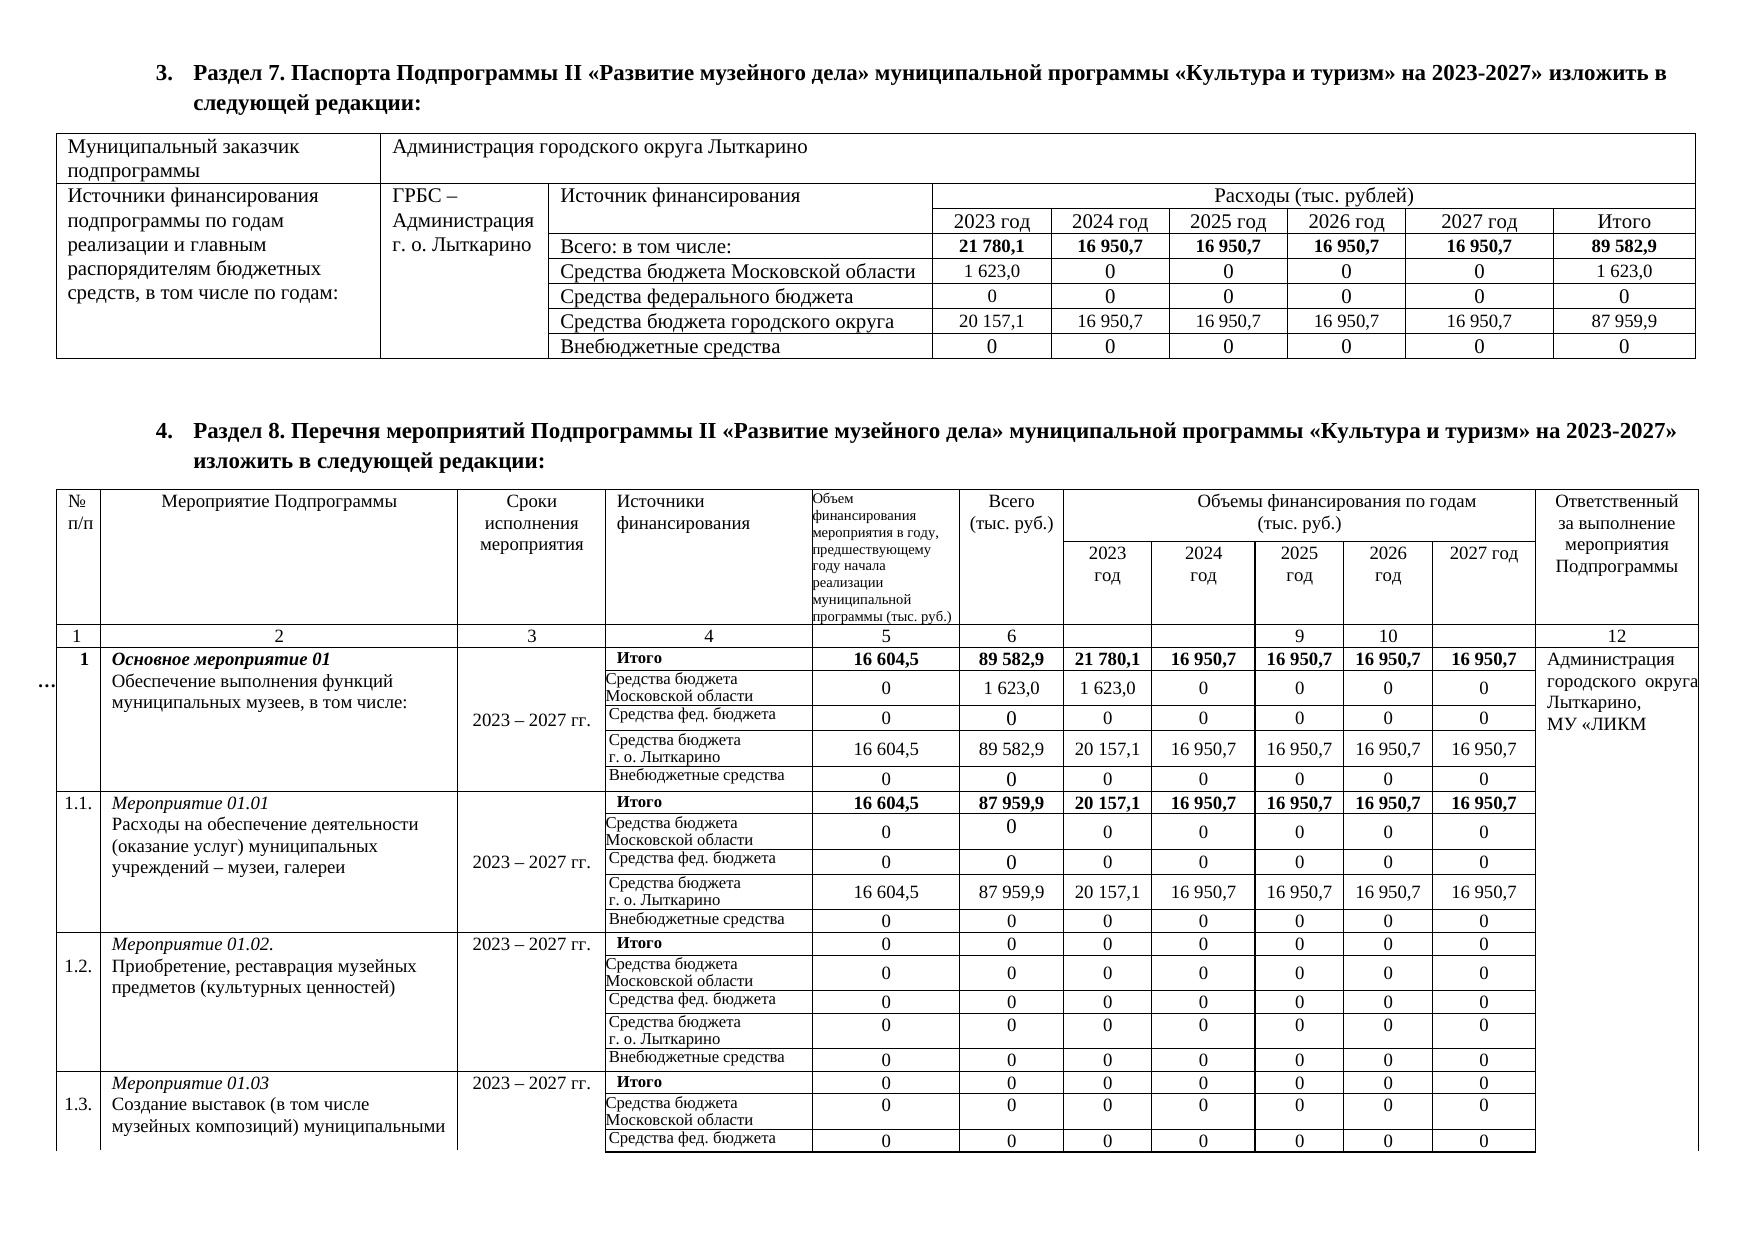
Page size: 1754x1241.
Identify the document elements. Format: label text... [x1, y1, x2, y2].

table_cell 16 950,7 [1344, 648, 1432, 669]
table_cell Средства бюджета г. о. Лыткарино [606, 875, 812, 909]
table_cell 6 [960, 625, 1063, 647]
table_cell 0 [960, 933, 1063, 954]
table_cell 0 [1064, 706, 1151, 730]
table_cell 0 [1344, 850, 1432, 874]
table_cell 0 [1433, 933, 1535, 954]
table_cell 2025 год [1256, 542, 1343, 624]
table_cell 0 [1170, 284, 1287, 308]
table_cell 2023 год [933, 209, 1051, 233]
table_cell ГРБС – Администрация г. о. Лыткарино [381, 184, 548, 358]
table_cell 16 950,7 [1256, 875, 1343, 909]
table_cell 0 [1064, 767, 1151, 791]
table_cell 0 [1064, 991, 1151, 1013]
table_cell 0 [960, 1094, 1063, 1129]
table_cell 0 [1256, 910, 1343, 932]
table_cell [1433, 625, 1535, 647]
table_cell [1152, 625, 1254, 647]
table_cell 2026 год [1344, 542, 1432, 624]
table_cell Источники финансирования подпрограммы по годам реализации и главным распорядителям бюджетных средств, в том числе по годам: [57, 184, 380, 358]
table_cell 0 [960, 910, 1063, 932]
table_cell 0 [1152, 991, 1254, 1013]
table_cell 0 [813, 956, 959, 990]
table_cell 16 950,7 [1052, 309, 1169, 333]
table_cell 16 950,7 [1406, 234, 1553, 258]
table_cell 2023 год [1064, 542, 1151, 624]
table_cell 0 [1052, 284, 1169, 308]
table_cell 0 [1433, 850, 1535, 874]
table_cell 0 [1152, 814, 1254, 849]
table_cell 4 [606, 625, 812, 647]
table_cell 11.2. [57, 933, 100, 1071]
table_cell 0 [813, 910, 959, 932]
table_cell 20 157,1 [1064, 731, 1151, 766]
table_cell 16 950,7 [1288, 234, 1405, 258]
table_cell 0 [1344, 1094, 1432, 1129]
table_cell 5 [813, 625, 959, 647]
table_cell 0 [1288, 334, 1405, 358]
table_cell 2027 год [1406, 209, 1553, 233]
table_cell 0 [1256, 850, 1343, 874]
table_cell 0 [1256, 814, 1343, 849]
table_cell 0 [933, 284, 1051, 308]
table_cell 0 [1433, 767, 1535, 791]
table_header Объемы финансирования по годам (тыс. руб.) [1064, 490, 1535, 541]
table_cell Средства фед. бюджета [606, 991, 812, 1013]
table_cell 87 959,9 [960, 792, 1063, 813]
table_cell 0 [960, 991, 1063, 1013]
table_cell 0 [1406, 284, 1553, 308]
table_cell 0 [1256, 767, 1343, 791]
table_cell Средства бюджета Московской области [606, 1094, 812, 1129]
table_cell Средства бюджета г. о. Лыткарино [606, 1014, 812, 1048]
table_cell 0 [1256, 1049, 1343, 1071]
table_cell 2025 год [1170, 209, 1287, 233]
table_cell 0 [813, 1094, 959, 1129]
table_cell 0 [1152, 1130, 1254, 1151]
table_cell 2024 год [1152, 542, 1254, 624]
table_cell 0 [1256, 1130, 1343, 1151]
table_cell 0 [1256, 933, 1343, 954]
table_cell 89 582,9 [960, 731, 1063, 766]
table_cell 89 582,9 [960, 648, 1063, 669]
table_cell 0 [1064, 933, 1151, 954]
table_cell 20 157,1 [933, 309, 1051, 333]
table_cell Средства бюджета г. о. Лыткарино [606, 731, 812, 766]
table_cell 0 [1344, 991, 1432, 1013]
table_cell Средства фед. бюджета [606, 1130, 812, 1151]
table_cell 0 [960, 956, 1063, 990]
table_header Ответственный за выполнение мероприятия Подпрограммы [1536, 490, 1698, 624]
table_cell Источник финансирования [549, 184, 932, 233]
table_cell 87 959,9 [1554, 309, 1695, 333]
table_cell 3 [458, 625, 605, 647]
table_header Сроки исполнения мероприятия [458, 490, 605, 624]
table_cell Средства бюджета Московской области [549, 259, 932, 283]
table_cell 16 950,7 [1152, 875, 1254, 909]
table_cell 11.3. [57, 1072, 100, 1151]
table_cell Средства федерального бюджета [549, 284, 932, 308]
table_cell 0 [1152, 706, 1254, 730]
table_cell 0 [1554, 334, 1695, 358]
table_cell 0 [1288, 259, 1405, 283]
table_cell 0 [1288, 284, 1405, 308]
table_cell 0 [933, 334, 1051, 358]
table_cell Внебюджетные средства [606, 767, 812, 791]
table_cell 16 950,7 [1152, 731, 1254, 766]
table_cell 16 950,7 [1288, 309, 1405, 333]
table_cell 16 950,7 [1170, 234, 1287, 258]
table_cell 0 [1256, 1072, 1343, 1093]
table_cell 0 [1433, 910, 1535, 932]
table_cell 1… [57, 648, 100, 791]
table_header Всего (тыс. руб.) [960, 490, 1063, 624]
table_cell 16 950,7 [1433, 648, 1535, 669]
table_cell 0 [1152, 1094, 1254, 1129]
table_cell 16 950,7 [1406, 309, 1553, 333]
table_cell Мероприятие 01.01 Расходы на обеспечение деятельности (оказание услуг) муниципальных учреждений – музеи, галереи [101, 792, 457, 932]
table_cell Внебюджетные средства [606, 910, 812, 932]
table_cell 1 623,0 [933, 259, 1051, 283]
table_cell Средства фед. бюджета [606, 850, 812, 874]
table_header Муниципальный заказчик подпрограммы [57, 134, 380, 182]
table_cell 2023 – 2027 гг. [458, 933, 605, 1071]
table_cell 0 [1406, 334, 1553, 358]
list Раздел 8. Перечня мероприятий Подпрограммы II «Развитие музейного дела» муниципальной программы «Культура и туризм» на 2023-2027» изложить в следующей редакции: [156, 417, 1695, 473]
table_cell 0 [1433, 1014, 1535, 1048]
table_cell 0 [1406, 259, 1553, 283]
table_cell 0 [1344, 767, 1432, 791]
table_cell 0 [960, 1014, 1063, 1048]
table_cell 20 157,1 [1064, 875, 1151, 909]
table_cell 0 [1064, 910, 1151, 932]
table_cell 0 [1256, 991, 1343, 1013]
table_cell 0 [1152, 933, 1254, 954]
table_cell 16 950,7 [1433, 792, 1535, 813]
table_cell 0 [1064, 1130, 1151, 1151]
table_cell 0 [1344, 933, 1432, 954]
table_cell 16 950,7 [1433, 875, 1535, 909]
table_cell 16 950,7 [1256, 731, 1343, 766]
table_cell 0 [1152, 1072, 1254, 1093]
table_cell 0 [1554, 284, 1695, 308]
table_cell 0 [1152, 956, 1254, 990]
table_cell 0 [1433, 1094, 1535, 1129]
table_cell 0 [1344, 956, 1432, 990]
table_cell Внебюджетные средства [549, 334, 932, 358]
table_cell 0 [1256, 1094, 1343, 1129]
table_cell Итого [606, 648, 812, 669]
table_cell Средства бюджета Московской области [606, 671, 812, 705]
table_cell 0 [813, 933, 959, 954]
table_cell 16 604,5 [813, 731, 959, 766]
table_cell 0 [813, 706, 959, 730]
table_cell 10 [1344, 625, 1432, 647]
table_cell 16 950,7 [1256, 792, 1343, 813]
table_cell 16 950,7 [1052, 234, 1169, 258]
table_cell 0 [1256, 1014, 1343, 1048]
table_cell 0 [1344, 671, 1432, 705]
table_cell 0 [960, 1072, 1063, 1093]
table_cell 0 [1152, 1049, 1254, 1071]
table_cell [1064, 625, 1151, 647]
table_cell 1 623,0 [1554, 259, 1695, 283]
table_header Администрация городского округа Лыткарино [381, 134, 1695, 182]
table_cell 0 [813, 767, 959, 791]
table_cell 0 [1170, 259, 1287, 283]
table_cell 0 [1052, 259, 1169, 283]
table_cell Итого [606, 792, 812, 813]
table_cell 16 950,7 [1256, 648, 1343, 669]
table_cell 0 [1064, 814, 1151, 849]
table_cell Итого [1554, 209, 1695, 233]
table_header № п/п [57, 490, 100, 624]
table_cell 0 [1064, 1094, 1151, 1129]
table_cell 0 [1152, 1014, 1254, 1048]
table_cell 0 [1344, 1130, 1432, 1151]
table_cell 0 [1064, 1072, 1151, 1093]
table_cell Администрация городского округа Лыткарино, МУ «ЛИКМ [1536, 648, 1698, 1151]
table_cell Основное мероприятие 01 Обеспечение выполнения функций муниципальных музеев, в том числе: [101, 648, 457, 791]
table_cell 87 959,9 [960, 875, 1063, 909]
table_cell 0 [1170, 334, 1287, 358]
table_cell 0 [813, 1014, 959, 1048]
table_cell 21 780,1 [933, 234, 1051, 258]
table_cell 2023 – 2027 гг. [458, 792, 605, 932]
table_cell Средства бюджета городского округа [549, 309, 932, 333]
list Раздел 7. Паспорта Подпрограммы II «Развитие музейного дела» муниципальной программы «Культура и туризм» на 2023-2027» изложить в следующей редакции: [156, 59, 1695, 116]
table_cell 0 [813, 1130, 959, 1151]
table_cell 0 [1433, 671, 1535, 705]
table_cell Средства бюджета Московской области [606, 956, 812, 990]
table_cell 0 [1256, 956, 1343, 990]
table_cell 0 [960, 767, 1063, 791]
table_cell 1 623,0 [1064, 671, 1151, 705]
table_cell Итого [606, 933, 812, 954]
table_cell Средства бюджета Московской области [606, 814, 812, 849]
table_cell 0 [1433, 814, 1535, 849]
table_cell 16 950,7 [1152, 648, 1254, 669]
table_cell 16 950,7 [1433, 731, 1535, 766]
table_cell Мероприятие 01.02. Приобретение, реставрация музейных предметов (культурных ценностей) [101, 933, 457, 1071]
table_cell 2 [101, 625, 457, 647]
table_cell 0 [1433, 706, 1535, 730]
table_cell 0 [1433, 956, 1535, 990]
table_cell 0 [813, 1072, 959, 1093]
table_cell 0 [1344, 706, 1432, 730]
table_cell 0 [960, 1049, 1063, 1071]
table_cell Мероприятие 01.03 Создание выставок (в том числе музейных композиций) муниципальными музеями [100, 1072, 458, 1151]
table_cell 0 [1064, 1014, 1151, 1048]
table_cell 0 [1152, 910, 1254, 932]
table_cell 0 [1064, 1049, 1151, 1071]
table_cell Итого [606, 1072, 812, 1093]
table_cell 16 950,7 [1170, 309, 1287, 333]
table_cell 1 623,0 [960, 671, 1063, 705]
table_cell Расходы (тыс. рублей) [933, 184, 1695, 207]
table_cell 1 [57, 625, 100, 647]
table_cell 0 [1256, 671, 1343, 705]
table_cell 21 780,1 [1064, 648, 1151, 669]
table_cell 0 [960, 814, 1063, 849]
table_cell 0 [1256, 706, 1343, 730]
table_cell 0 [813, 814, 959, 849]
table_cell 0 [1152, 671, 1254, 705]
table_cell 0 [813, 1049, 959, 1071]
table_cell 0 [1344, 1049, 1432, 1071]
table_cell 0 [1344, 910, 1432, 932]
table_cell 0 [960, 850, 1063, 874]
table_cell 16 950,7 [1152, 792, 1254, 813]
table_cell 9 [1256, 625, 1343, 647]
table_cell 16 950,7 [1344, 792, 1432, 813]
table_cell Внебюджетные средства [606, 1049, 812, 1071]
table_cell 0 [1433, 1130, 1535, 1151]
table_cell 0 [960, 706, 1063, 730]
table_cell 0 [1433, 1049, 1535, 1071]
table_cell 12 [1536, 625, 1698, 647]
table_cell 0 [1344, 814, 1432, 849]
table_cell 0 [1152, 767, 1254, 791]
table_cell 0 [1064, 956, 1151, 990]
table_cell 16 950,7 [1344, 875, 1432, 909]
table_header Объем финансирования мероприятия в году, предшествующему году начала реализации муниципальной программы (тыс. руб.) [813, 490, 959, 624]
table_cell 89 582,9 [1554, 234, 1695, 258]
table_cell 0 [1344, 1014, 1432, 1048]
table_header Источники финансирования [606, 490, 812, 624]
table_cell 2026 год [1288, 209, 1405, 233]
table_cell 0 [1152, 850, 1254, 874]
table_cell 0 [813, 850, 959, 874]
table_cell 16 604,5 [813, 875, 959, 909]
table_cell 0 [1064, 850, 1151, 874]
table_cell 0 [1433, 1072, 1535, 1093]
table_cell 16 950,7 [1344, 731, 1432, 766]
table_header Мероприятие Подпрограммы [101, 490, 457, 624]
table_cell 20 157,1 [1064, 792, 1151, 813]
table_cell 1.1. [57, 792, 100, 932]
table_cell 2023 – 2027 гг. [458, 648, 605, 791]
table_cell 16 604,5 [813, 792, 959, 813]
table_cell 0 [1433, 991, 1535, 1013]
table_cell 0 [813, 671, 959, 705]
table_cell 0 [813, 991, 959, 1013]
table_cell 0 [1344, 1072, 1432, 1093]
table_cell 2024 год [1052, 209, 1169, 233]
table_cell Средства фед. бюджета [606, 706, 812, 730]
table_cell 0 [960, 1130, 1063, 1151]
table_cell 2027 год [1433, 542, 1535, 624]
table_cell 0 [1052, 334, 1169, 358]
table_cell 16 604,5 [813, 648, 959, 669]
table_cell Всего: в том числе: [549, 234, 932, 258]
table_cell 2023 – 2027 гг. [458, 1072, 605, 1151]
